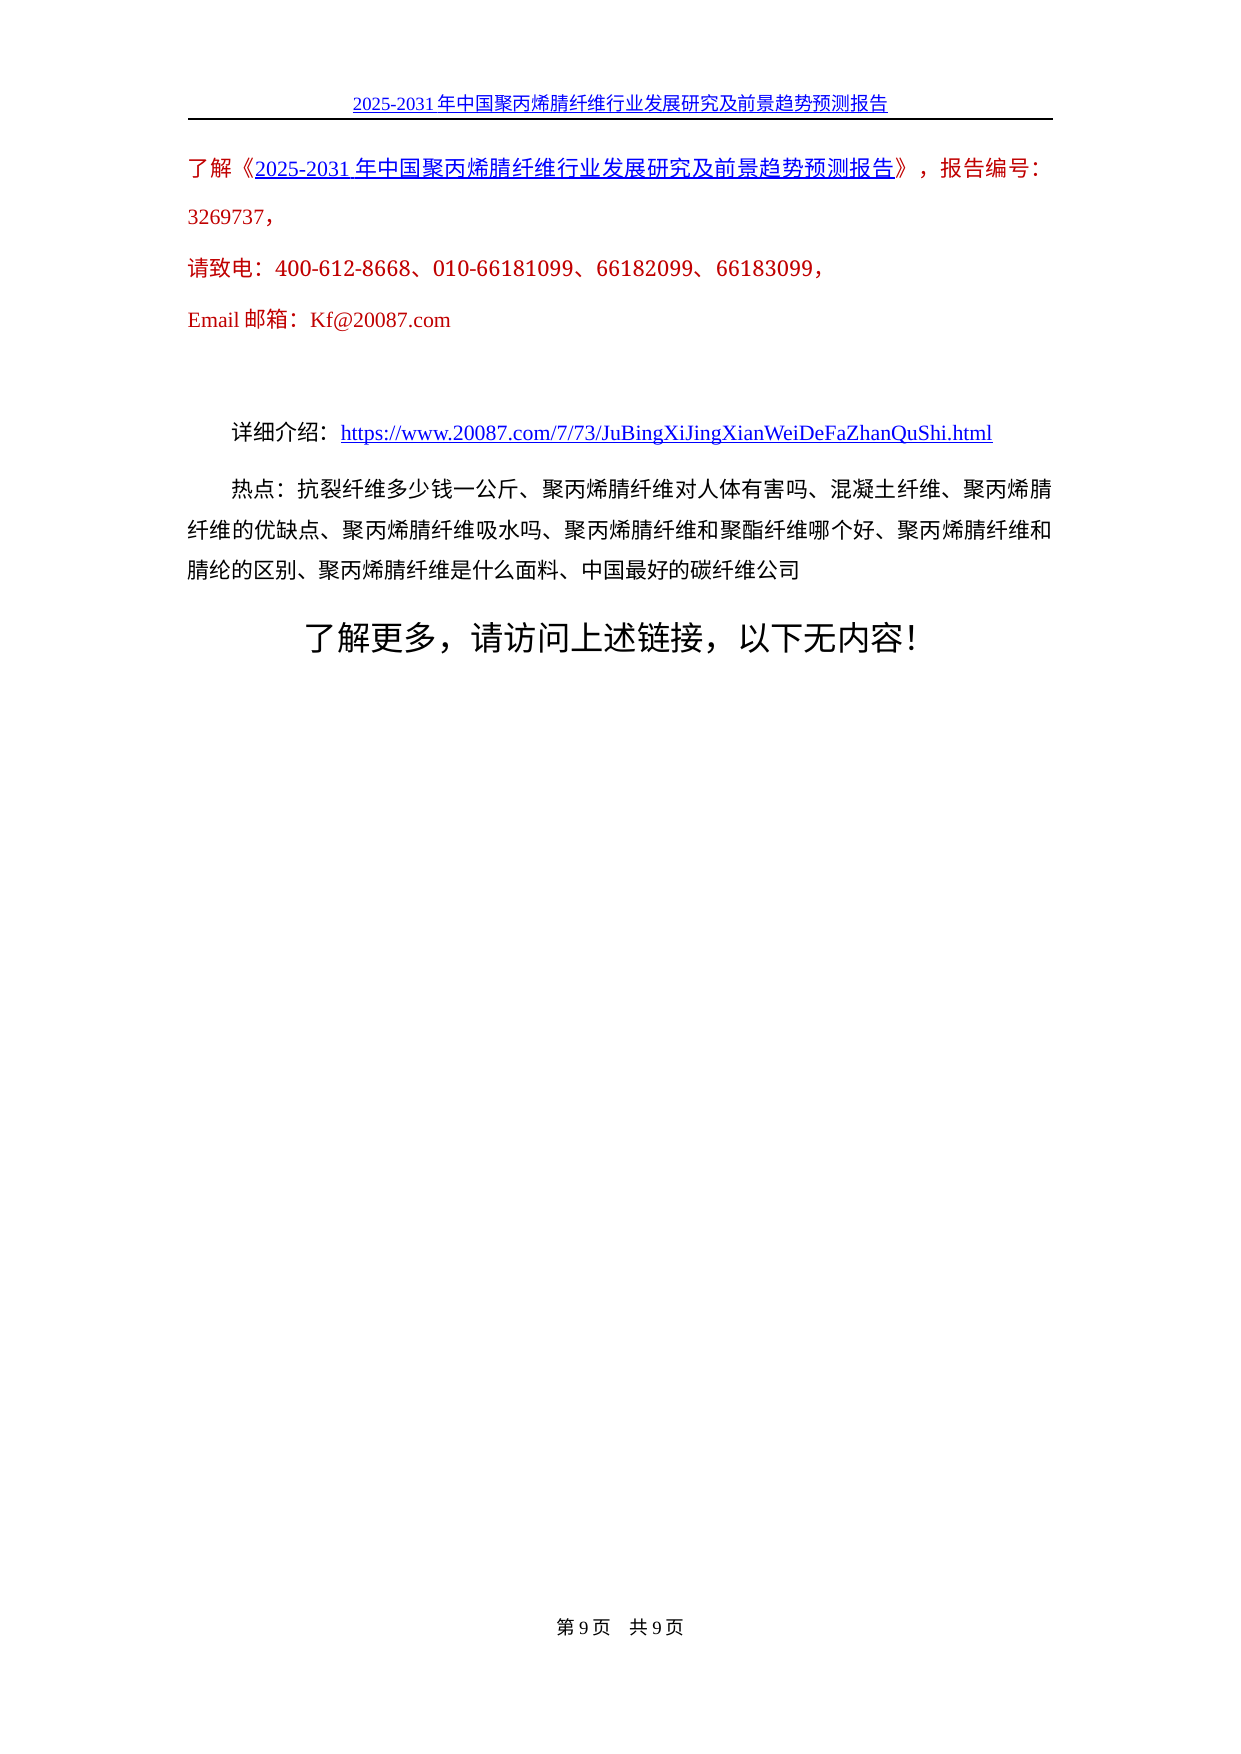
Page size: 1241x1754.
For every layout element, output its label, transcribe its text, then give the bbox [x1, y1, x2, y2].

text 请致电：400-612-8668、010-66181099、66182099、66183099， [187, 251, 1053, 283]
text 了解《2025-2031年中国聚丙烯腈纤维行业发展研究及前景趋势预测报告》，报告编号：3269737， [187, 150, 1053, 231]
text 热点：抗裂纤维多少钱一公斤、聚丙烯腈纤维对人体有害吗、混凝土纤维、聚丙烯腈纤维的优缺点、聚丙烯腈纤维吸水吗、聚丙烯腈纤维和聚酯纤维哪个好、聚丙烯腈纤维和腈纶的区别、聚丙烯腈纤维是什么面料、中国最好的碳纤维公司 [187, 472, 1053, 585]
text 详细介绍：https://www.20087.com/7/73/JuBingXiJingXianWeiDeFaZhanQuShi.html [187, 415, 1053, 447]
title 了解更多，请访问上述链接，以下无内容！ [187, 603, 1053, 668]
text Email邮箱：Kf@20087.com [187, 302, 1053, 334]
